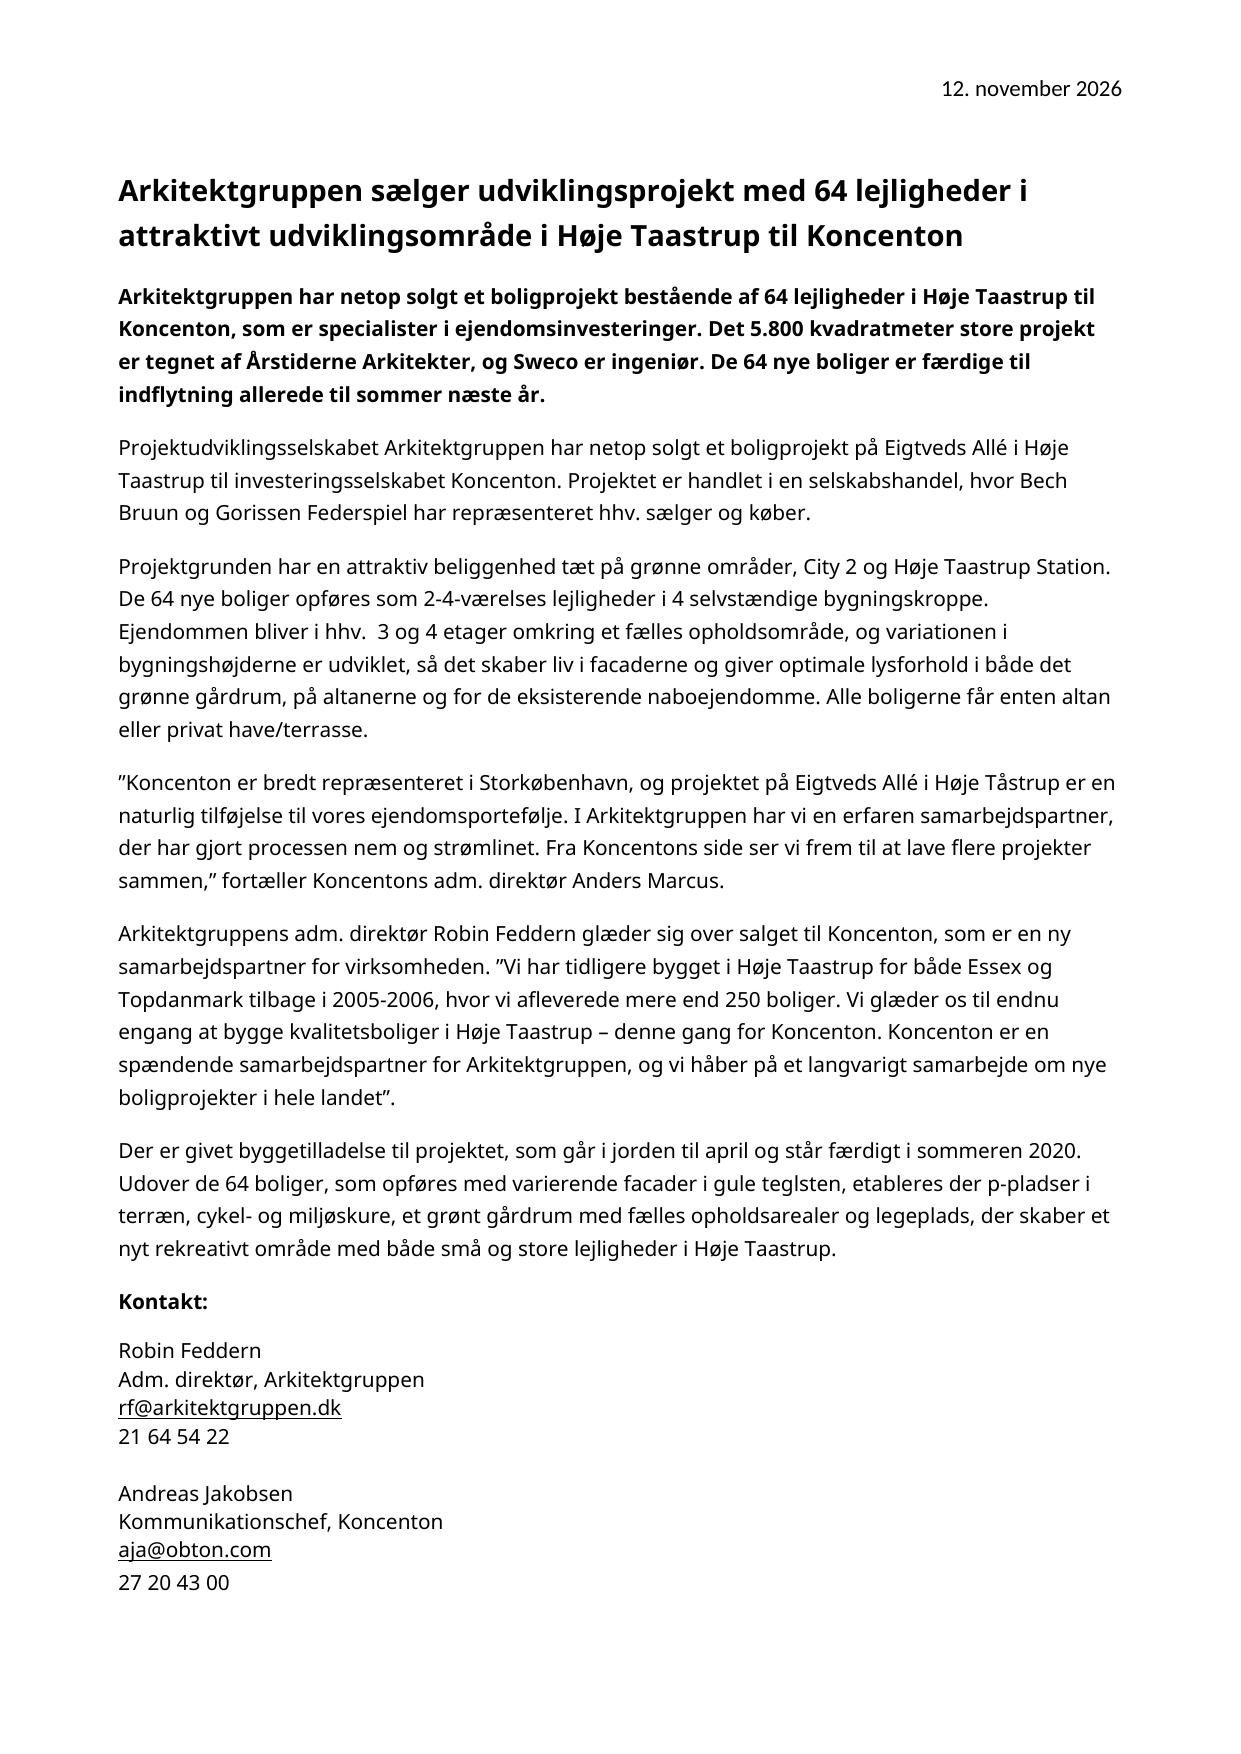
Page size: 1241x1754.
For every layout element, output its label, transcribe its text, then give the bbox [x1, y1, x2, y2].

text Robin Feddern [118, 1337, 1122, 1365]
text Kommunikationschef, Koncenton [118, 1507, 1122, 1536]
text Arkitektgruppen har netop solgt et boligprojekt bestående af 64 lejligheder i Høje Taastrup til Koncenton, som er specialister i ejendomsinvesteringer. Det 5.800 kvadratmeter store projekt er tegnet af Årstiderne Arkitekter, og Sweco er ingeniør. De 64 nye boliger er færdige til indflytning allerede til sommer næste år. [118, 282, 1122, 408]
text rf@arkitektgruppen.dk [118, 1393, 1122, 1422]
text Projektudviklingsselskabet Arkitektgruppen har netop solgt et boligprojekt på Eigtveds Allé i Høje Taastrup til investeringsselskabet Koncenton. Projektet er handlet i en selskabshandel, hvor Bech Bruun og Gorissen Federspiel har repræsenteret hhv. sælger og køber. [118, 433, 1122, 527]
text Andreas Jakobsen [118, 1479, 1122, 1507]
text Adm. direktør, Arkitektgruppen [118, 1365, 1122, 1393]
text Arkitektgruppen sælger udviklingsprojekt med 64 lejligheder i attraktivt udviklingsområde i Høje Taastrup til Koncenton [118, 170, 1122, 255]
text Der er givet byggetilladelse til projektet, som går i jorden til april og står færdigt i sommeren 2020. Udover de 64 boliger, som opføres med varierende facader i gule teglsten, etableres der p-pladser i terræn, cykel- og miljøskure, et grønt gårdrum med fælles opholdsarealer og legeplads, der skaber et nyt rekreativt område med både små og store lejligheder i Høje Taastrup. [118, 1136, 1122, 1262]
text Arkitektgruppens adm. direktør Robin Feddern glæder sig over salget til Koncenton, som er en ny samarbejdspartner for virksomheden. ”Vi har tidligere bygget i Høje Taastrup for både Essex og Topdanmark tilbage i 2005-2006, hvor vi afleverede mere end 250 boliger. Vi glæder os til endnu engang at bygge kvalitetsboliger i Høje Taastrup – denne gang for Koncenton. Koncenton er en spændende samarbejdspartner for Arkitektgruppen, og vi håber på et langvarigt samarbejde om nye boligprojekter i hele landet”. [118, 919, 1122, 1111]
text Projektgrunden har en attraktiv beliggenhed tæt på grønne områder, City 2 og Høje Taastrup Station. De 64 nye boliger opføres som 2-4-værelses lejligheder i 4 selvstændige bygningskroppe. Ejendommen bliver i hhv. 3 og 4 etager omkring et fælles opholdsområde, og variationen i bygningshøjderne er udviklet, så det skaber liv i facaderne og giver optimale lysforhold i både det grønne gårdrum, på altanerne og for de eksisterende naboejendomme. Alle boligerne får enten altan eller privat have/terrasse. [118, 552, 1122, 743]
text Kontakt: [118, 1287, 1122, 1316]
text ”Koncenton er bredt repræsenteret i Storkøbenhavn, og projektet på Eigtveds Allé i Høje Tåstrup er en naturlig tilføjelse til vores ejendomsportefølje. I Arkitektgruppen har vi en erfaren samarbejdspartner, der har gjort processen nem og strømlinet. Fra Koncentons side ser vi frem til at lave flere projekter sammen,” fortæller Koncentons adm. direktør Anders Marcus. [118, 768, 1122, 894]
text aja@obton.com [118, 1536, 1122, 1564]
text 27 20 43 00 [118, 1568, 1122, 1597]
text 21 64 54 22 [118, 1422, 1122, 1450]
